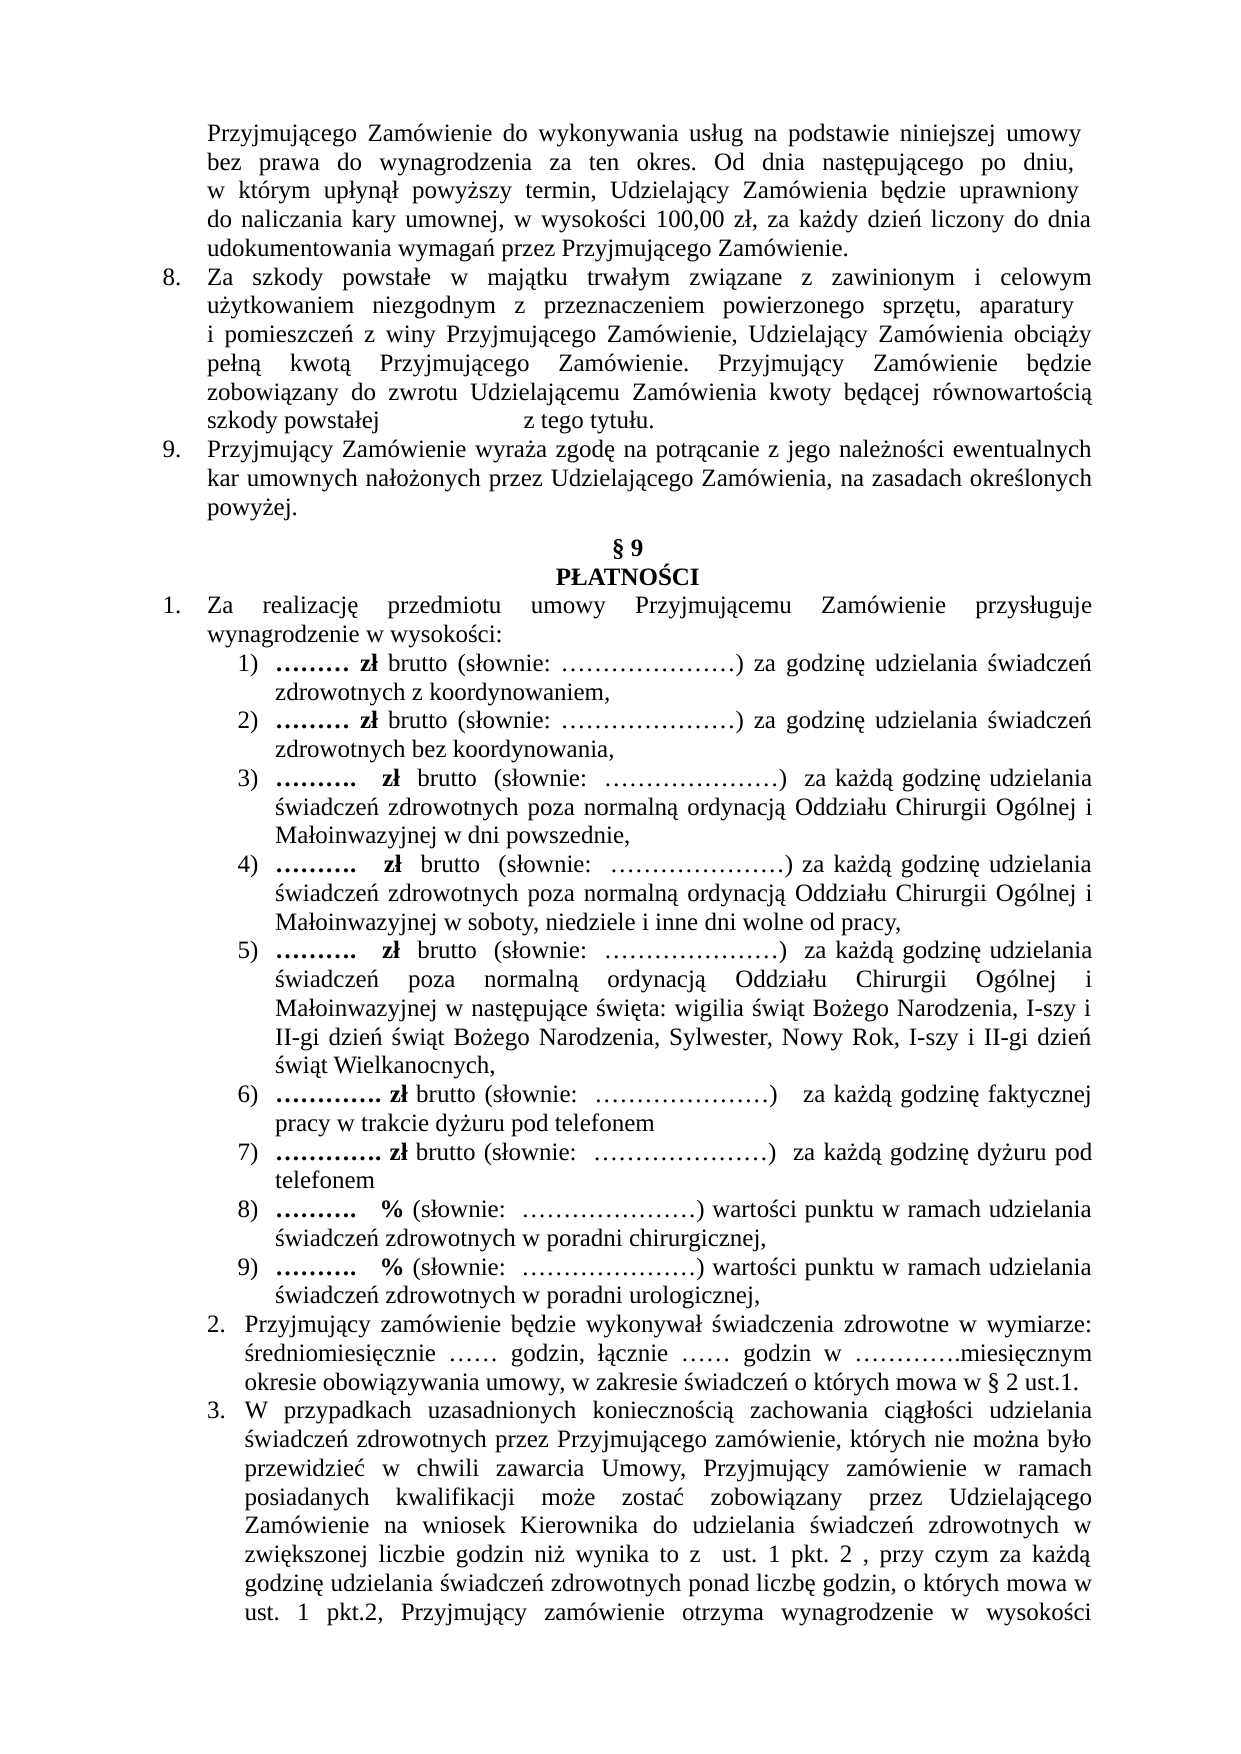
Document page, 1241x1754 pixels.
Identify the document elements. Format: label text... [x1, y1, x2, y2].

list ………. zł brutto (słownie: …………………) za każdą godzinę udzielania świadczeń zdrowotnych poza normalną ordynacją Oddziału Chirurgii Ogólnej i Małoinwazyjnej w dni powszednie, [237, 763, 1092, 849]
list ……… zł brutto (słownie: …………………) za godzinę udzielania świadczeń zdrowotnych z koordynowaniem, [237, 648, 1092, 706]
list ………. zł brutto (słownie: …………………) za każdą godzinę udzielania świadczeń poza normalną ordynacją Oddziału Chirurgii Ogólnej i Małoinwazyjnej w następujące święta: wigilia świąt Bożego Narodzenia, I-szy i II-gi dzień świąt Bożego Narodzenia, Sylwester, Nowy Rok, I-szy i II-gi dzień świąt Wielkanocnych, [237, 936, 1092, 1079]
list …………. zł brutto (słownie: …………………) za każdą godzinę faktycznej pracy w trakcie dyżuru pod telefonem [237, 1079, 1092, 1137]
list Za szkody powstałe w majątku trwałym związane z zawinionym i celowym użytkowaniem niezgodnym z przeznaczeniem powierzonego sprzętu, aparatury i pomieszczeń z winy Przyjmującego Zamówienie, Udzielający Zamówienia obciąży pełną kwotą Przyjmującego Zamówienie. Przyjmujący Zamówienie będzie zobowiązany do zwrotu Udzielającemu Zamówienia kwoty będącej równowartością szkody powstałej z tego tytułu. [162, 262, 1092, 434]
text § 9 [162, 533, 1092, 562]
list Za realizację przedmiotu umowy Przyjmującemu Zamówienie przysługuje wynagrodzenie w wysokości: [162, 591, 1092, 648]
list ………. % (słownie: …………………) wartości punktu w ramach udzielania świadczeń zdrowotnych w poradni urologicznej, [237, 1252, 1092, 1309]
text PŁATNOŚCI [162, 562, 1092, 591]
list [162, 118, 1092, 262]
list ………. % (słownie: …………………) wartości punktu w ramach udzielania świadczeń zdrowotnych w poradni chirurgicznej, [237, 1194, 1092, 1252]
list Przyjmujący Zamówienie wyraża zgodę na potrącanie z jego należności ewentualnych kar umownych nałożonych przez Udzielającego Zamówienia, na zasadach określonych powyżej. [162, 434, 1092, 521]
list Przyjmujący zamówienie będzie wykonywał świadczenia zdrowotne w wymiarze: średniomiesięcznie …… godzin, łącznie …… godzin w ………….miesięcznym okresie obowiązywania umowy, w zakresie świadczeń o których mowa w § 2 ust.1. [207, 1309, 1092, 1396]
list ………. zł brutto (słownie: …………………) za każdą godzinę udzielania świadczeń zdrowotnych poza normalną ordynacją Oddziału Chirurgii Ogólnej i Małoinwazyjnej w soboty, niedziele i inne dni wolne od pracy, [237, 849, 1092, 936]
list …………. zł brutto (słownie: …………………) za każdą godzinę dyżuru pod telefonem [237, 1137, 1092, 1194]
list ……… zł brutto (słownie: …………………) za godzinę udzielania świadczeń zdrowotnych bez koordynowania, [237, 706, 1092, 763]
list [207, 1396, 1092, 1626]
